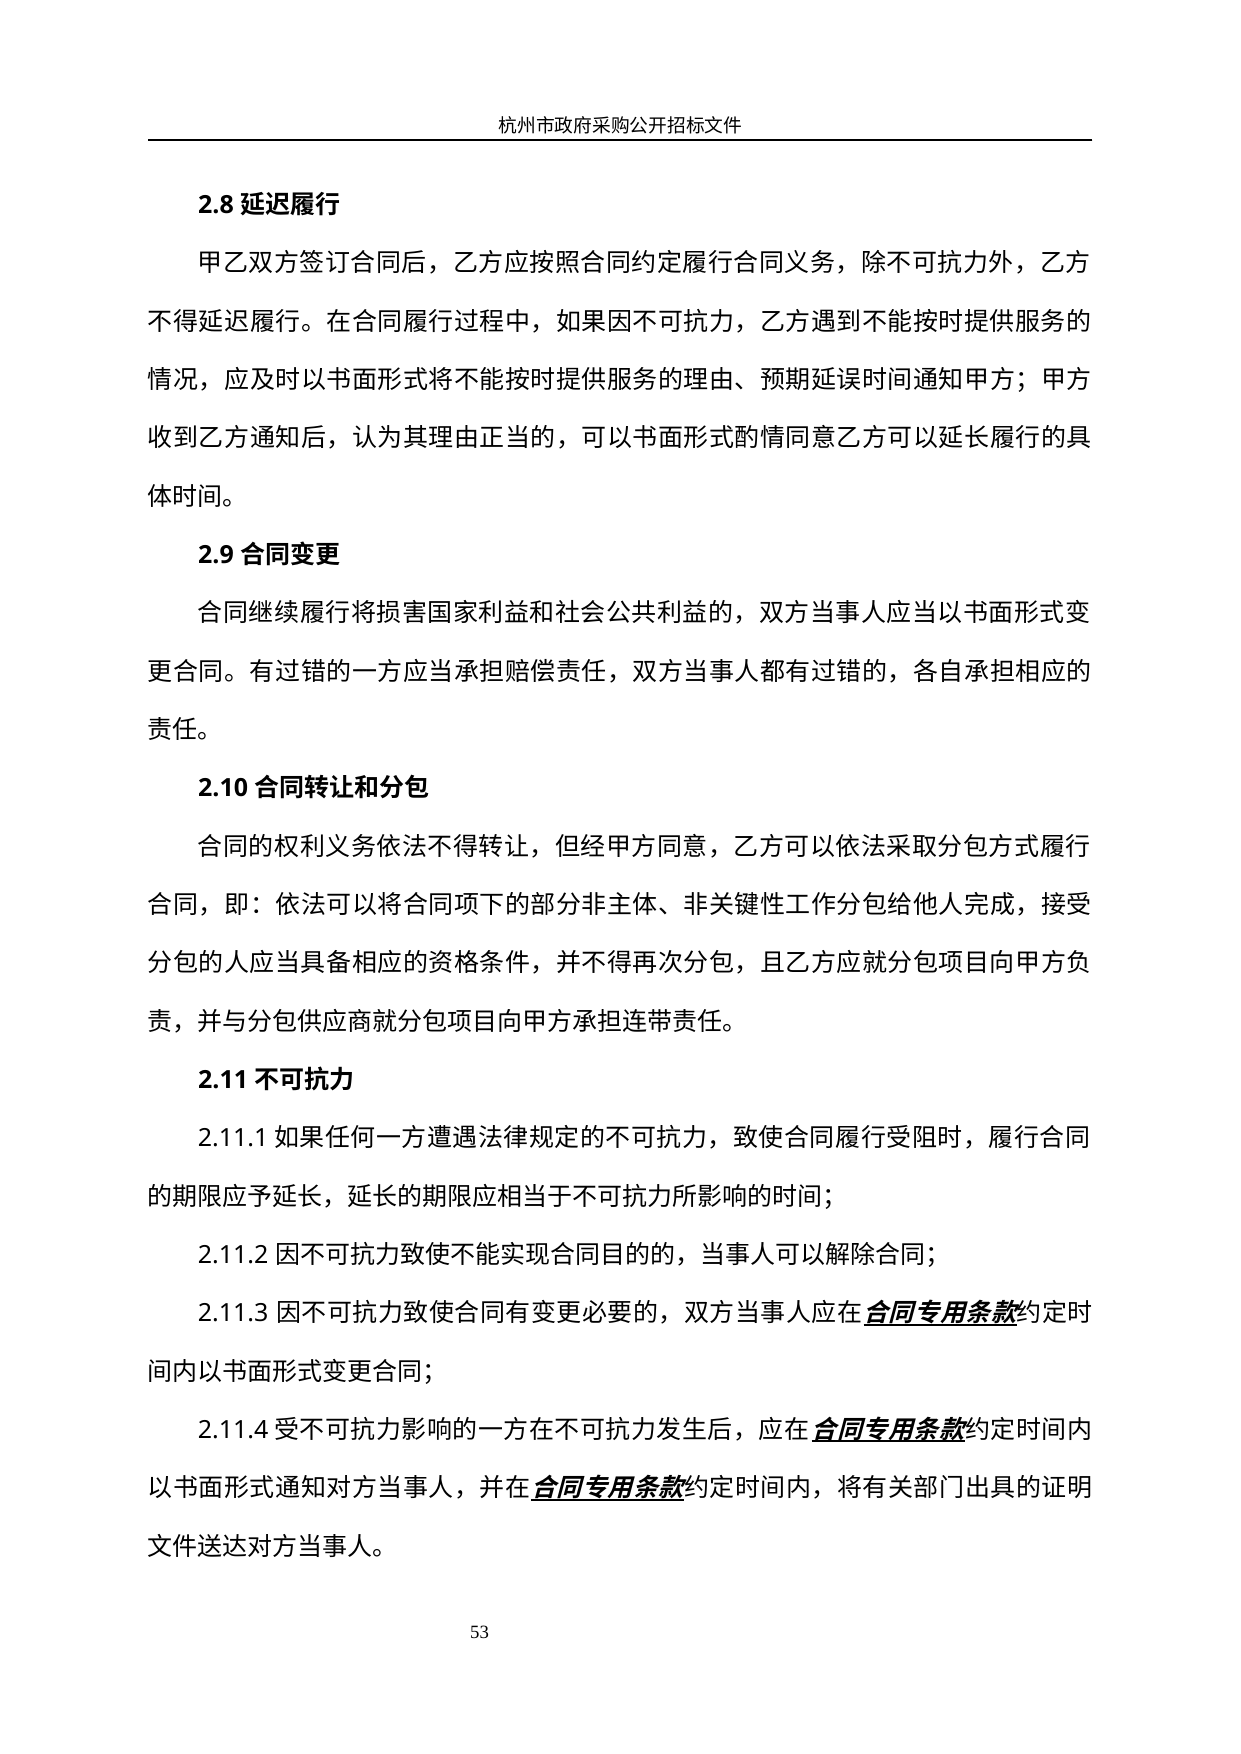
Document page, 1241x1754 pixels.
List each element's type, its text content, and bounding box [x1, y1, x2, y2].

text 2.10 合同转让和分包 [148, 750, 1092, 808]
text 2.11.4受不可抗力影响的一方在不可抗力发生后，应在合同专用条款约定时间内以书面形式通知对方当事人，并在合同专用条款约定时间内，将有关部门出具的证明文件送达对方当事人。 [148, 1392, 1092, 1567]
text 合同继续履行将损害国家利益和社会公共利益的，双方当事人应当以书面形式变更合同。有过错的一方应当承担赔偿责任，双方当事人都有过错的，各自承担相应的责任。 [148, 575, 1092, 750]
text 2.11.1如果任何一方遭遇法律规定的不可抗力，致使合同履行受阻时，履行合同的期限应予延长，延长的期限应相当于不可抗力所影响的时间； [148, 1100, 1092, 1217]
text 合同的权利义务依法不得转让，但经甲方同意，乙方可以依法采取分包方式履行合同，即：依法可以将合同项下的部分非主体、非关键性工作分包给他人完成，接受分包的人应当具备相应的资格条件，并不得再次分包，且乙方应就分包项目向甲方负责，并与分包供应商就分包项目向甲方承担连带责任。 [148, 808, 1092, 1042]
text 甲乙双方签订合同后，乙方应按照合同约定履行合同义务，除不可抗力外，乙方不得延迟履行。在合同履行过程中，如果因不可抗力，乙方遇到不能按时提供服务的情况，应及时以书面形式将不能按时提供服务的理由、预期延误时间通知甲方；甲方收到乙方通知后，认为其理由正当的，可以书面形式酌情同意乙方可以延长履行的具体时间。 [148, 225, 1092, 517]
text 2.8 延迟履行 [148, 167, 1092, 225]
text 2.11.3 因不可抗力致使合同有变更必要的，双方当事人应在合同专用条款约定时间内以书面形式变更合同； [148, 1275, 1092, 1392]
text 2.9 合同变更 [148, 517, 1092, 575]
text 2.11 不可抗力 [148, 1042, 1092, 1100]
text 2.11.2 因不可抗力致使不能实现合同目的的，当事人可以解除合同； [148, 1217, 1092, 1275]
